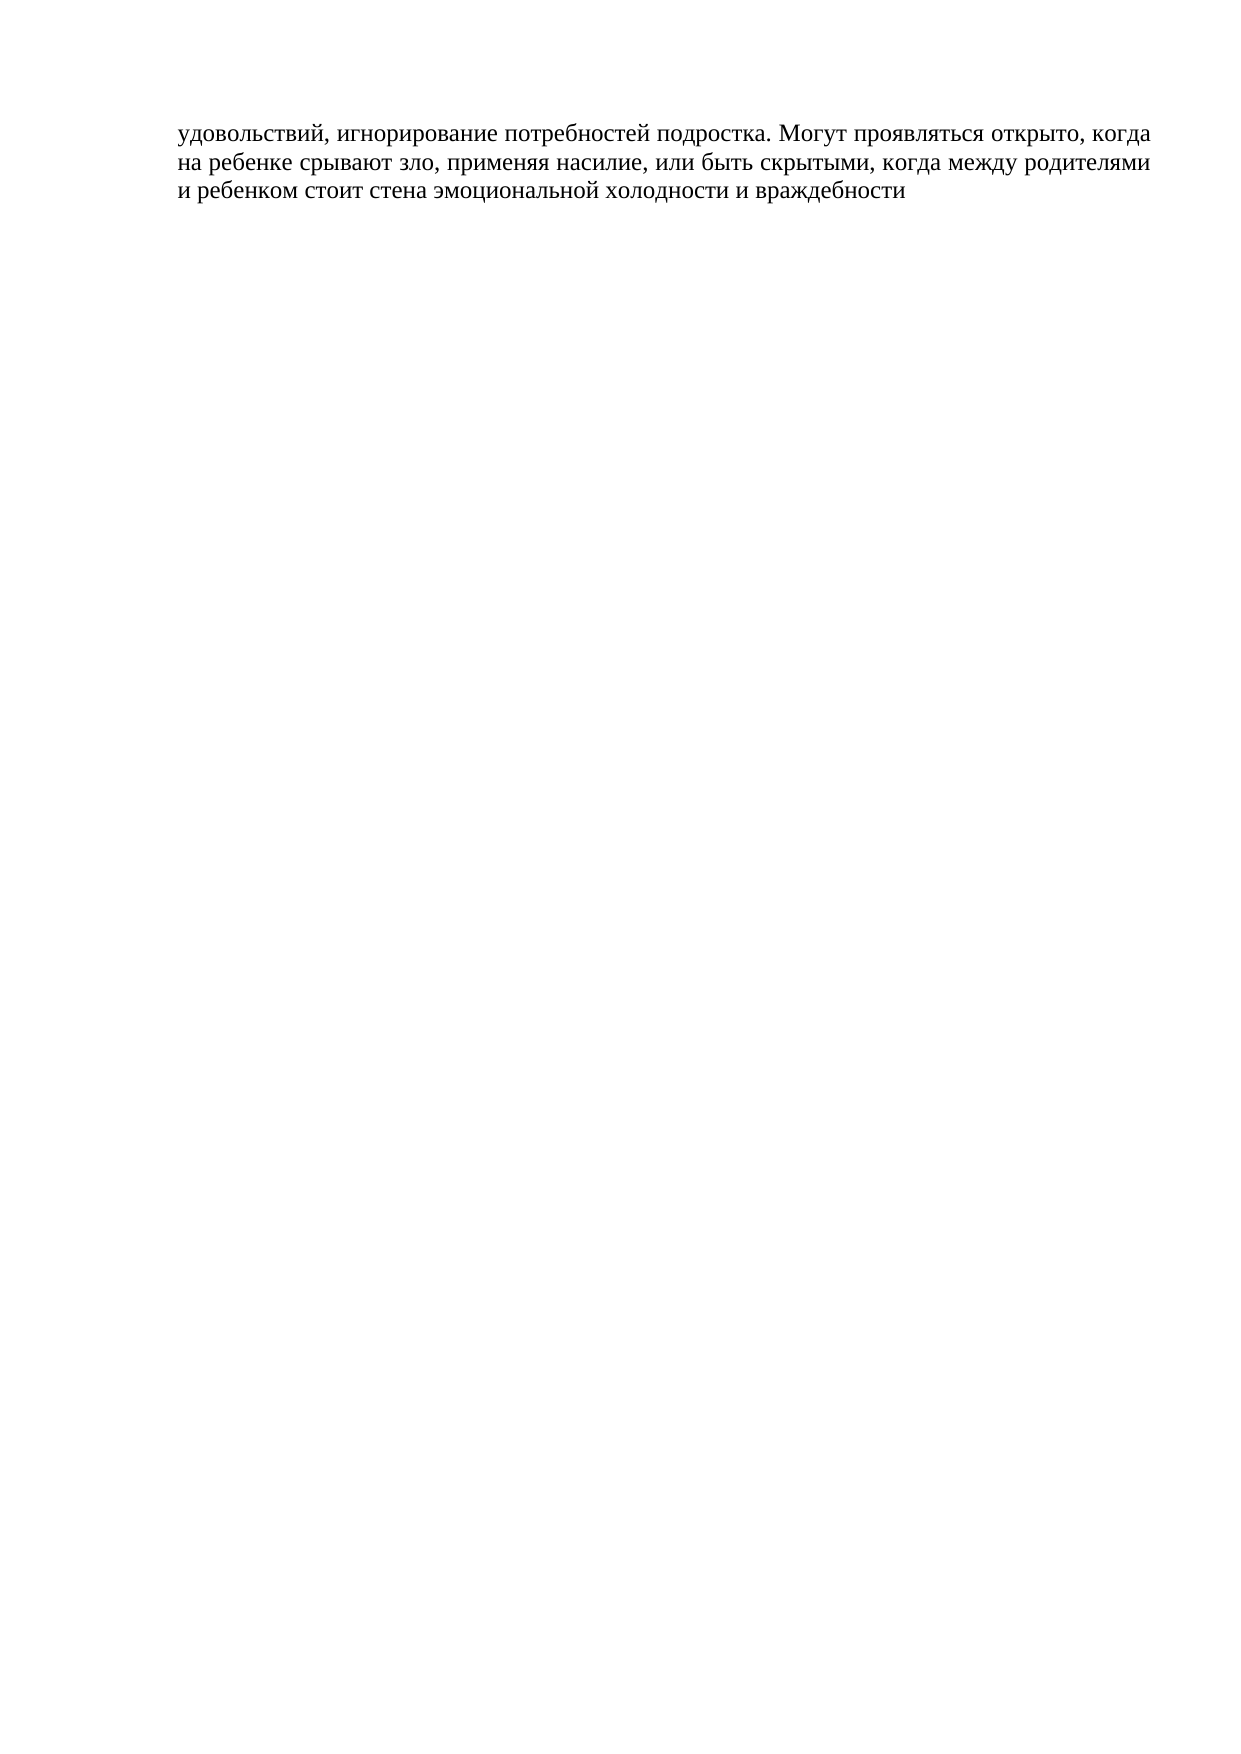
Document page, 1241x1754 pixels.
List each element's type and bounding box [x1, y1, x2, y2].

text [177, 118, 1152, 204]
